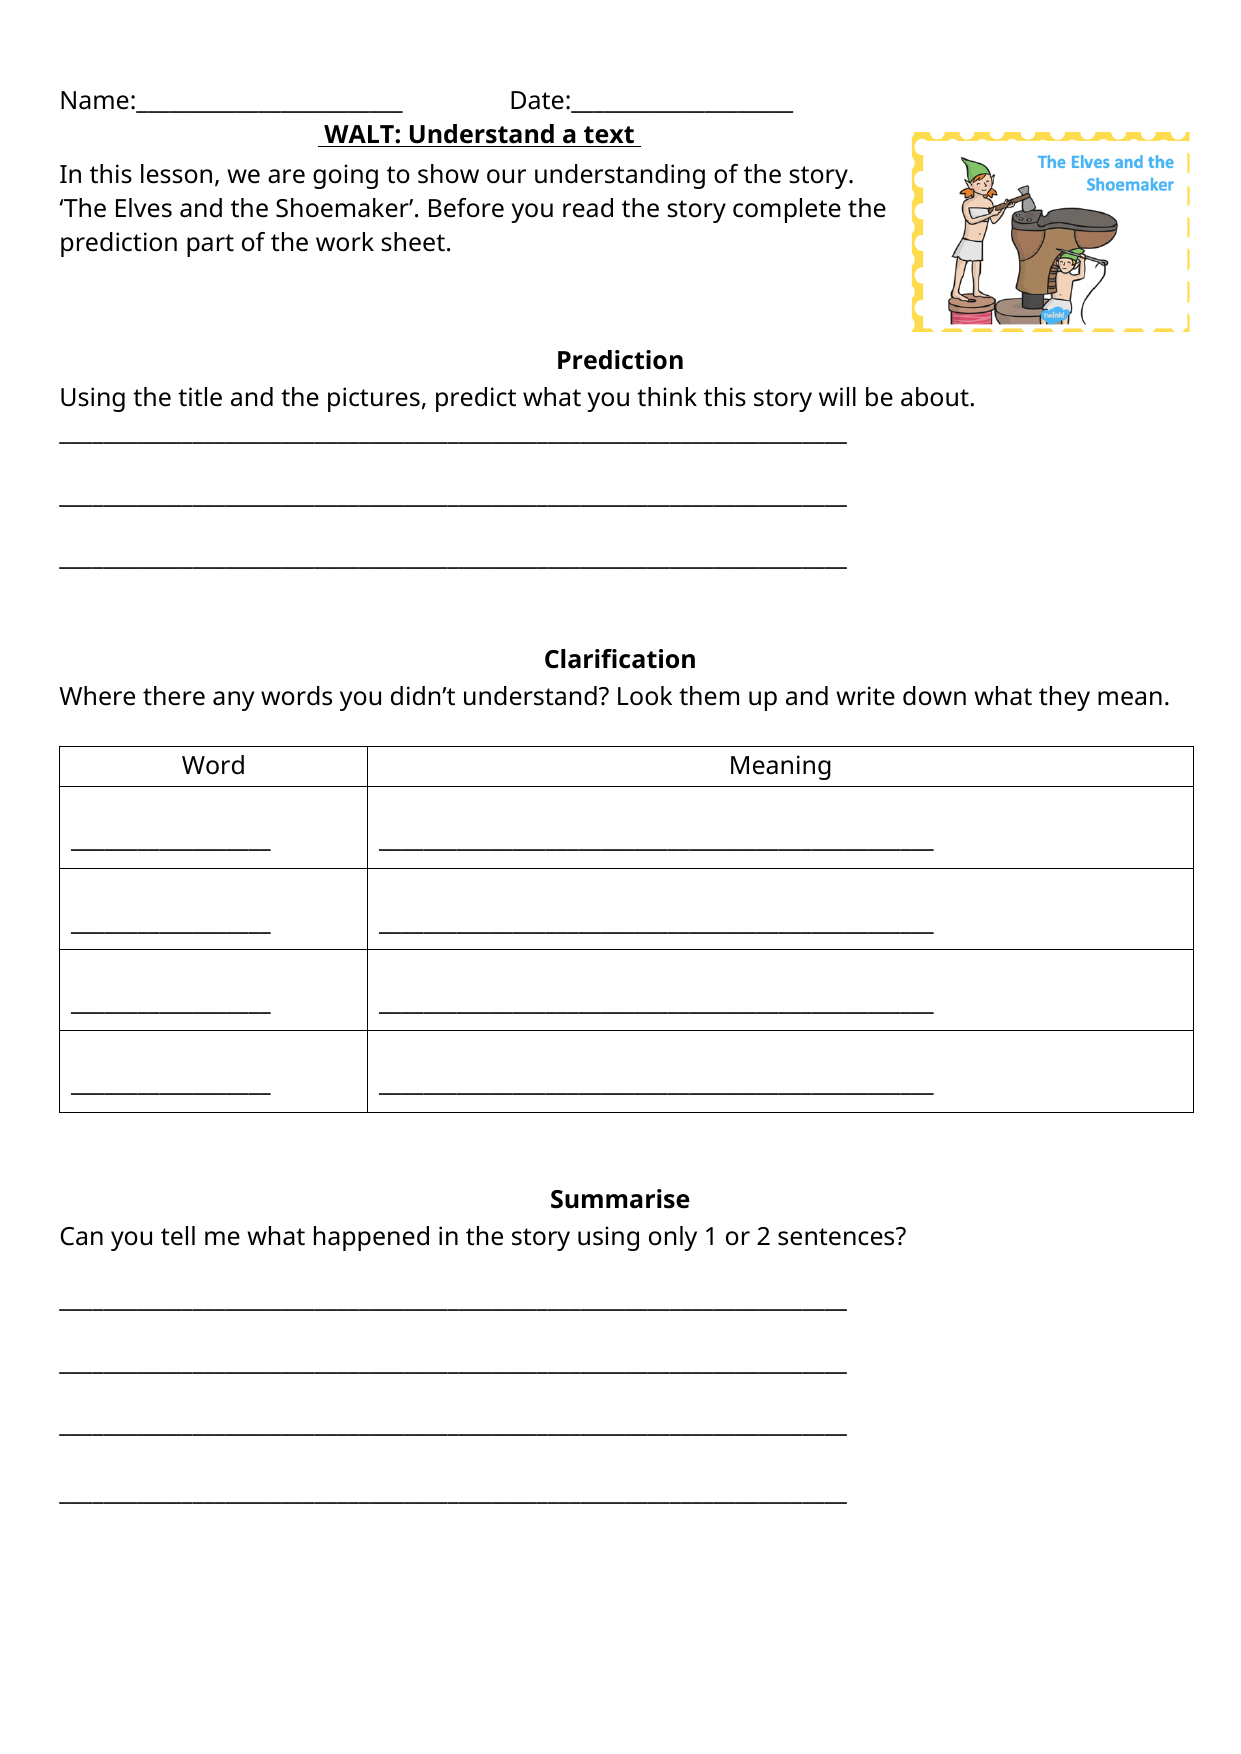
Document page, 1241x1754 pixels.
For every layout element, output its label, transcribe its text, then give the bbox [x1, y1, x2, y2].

table_cell __________________ [60, 950, 367, 1029]
text _______________________________________________________________________ [59, 1343, 1181, 1377]
text Can you tell me what happened in the story using only 1 or 2 sentences? [59, 1218, 1181, 1252]
text WALT: Understand a text [59, 117, 1181, 151]
table_cell __________________________________________________ [368, 787, 1193, 868]
table_cell __________________________________________________ [368, 950, 1193, 1029]
text _______________________________________________________________________ [59, 476, 1181, 510]
table_cell __________________________________________________ [368, 1031, 1193, 1112]
table_cell __________________ [60, 787, 367, 868]
text Prediction [59, 343, 1181, 377]
text _______________________________________________________________________ [59, 414, 1181, 448]
table_header Word [60, 747, 367, 786]
text _______________________________________________________________________ [59, 539, 1181, 573]
text _______________________________________________________________________ [59, 1474, 1181, 1508]
text Where there any words you didn’t understand? Look them up and write down what they mean. [59, 678, 1181, 712]
text _______________________________________________________________________ [59, 1406, 1181, 1440]
text Summarise [59, 1181, 1181, 1215]
text In this lesson, we are going to show our understanding of the story. ‘The Elves and the Shoemaker’. Before you read the story complete the prediction part of the work sheet. [59, 157, 910, 259]
table_cell __________________ [60, 1031, 367, 1112]
text Name:________________________ Date:____________________ [59, 83, 1181, 117]
text Using the title and the pictures, predict what you think this story will be about. [59, 380, 1181, 414]
table_cell __________________________________________________ [368, 869, 1193, 949]
table_cell __________________ [60, 869, 367, 949]
text Clarification [59, 641, 1181, 675]
table_header Meaning [368, 747, 1193, 786]
picture [910, 132, 1189, 331]
text _______________________________________________________________________ [59, 1281, 1181, 1315]
